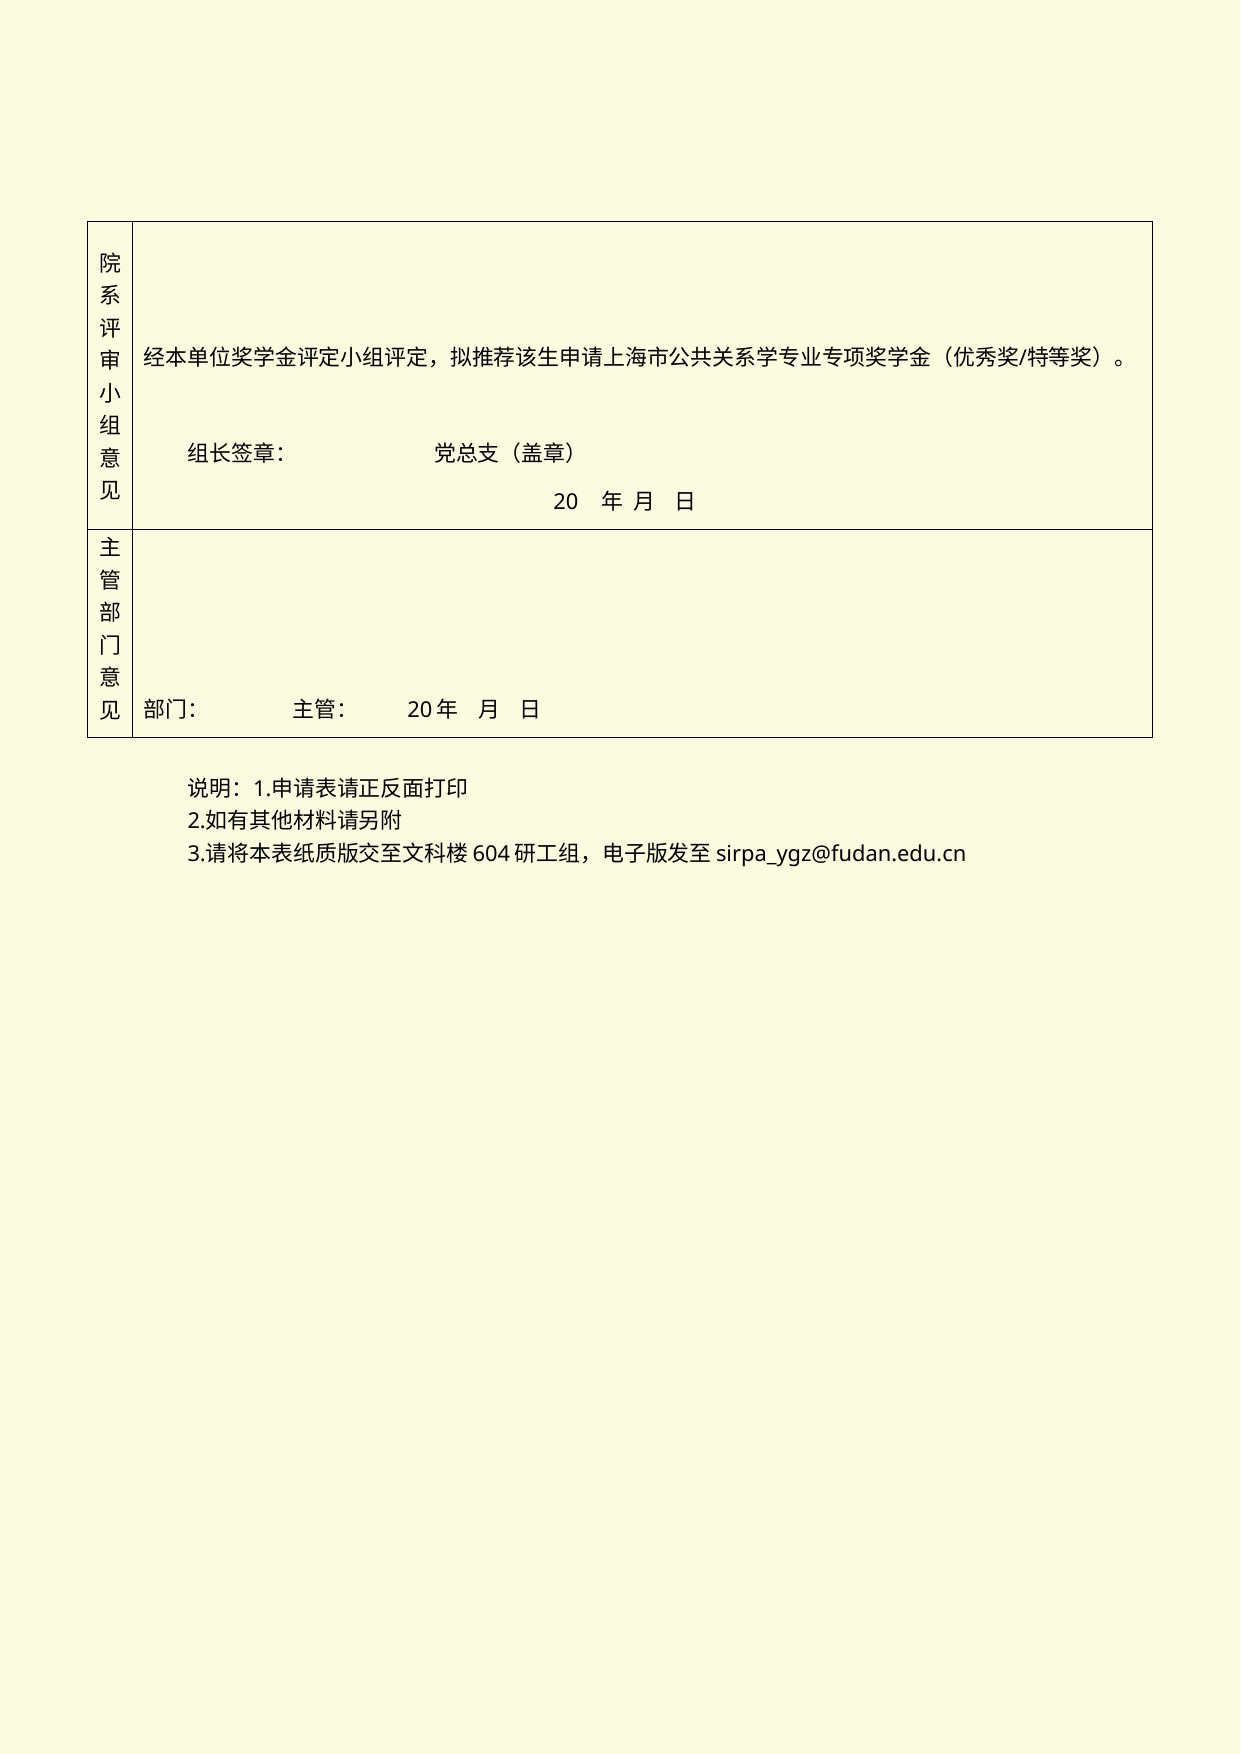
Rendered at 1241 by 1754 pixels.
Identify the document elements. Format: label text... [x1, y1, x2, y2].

table_cell 主管部门意见 [88, 530, 132, 737]
table_cell 经本单位奖学金评定小组评定，拟推荐该生申请上海市公共关系学专业专项奖学金（优秀奖/特等奖）。 组长签章： 党总支（盖章） 20 年 月 日 [133, 222, 1152, 529]
table_cell 部门： 主管： 20年 月 日 [133, 530, 1152, 737]
text 说明：1.申请表请正反面打印 [187, 771, 1059, 803]
text 2.如有其他材料请另附 [187, 803, 1059, 836]
table_cell 院系评审小组意见 [88, 222, 132, 529]
text 3.请将本表纸质版交至文科楼604研工组，电子版发至sirpa_ygz@fudan.edu.cn [187, 836, 1059, 868]
